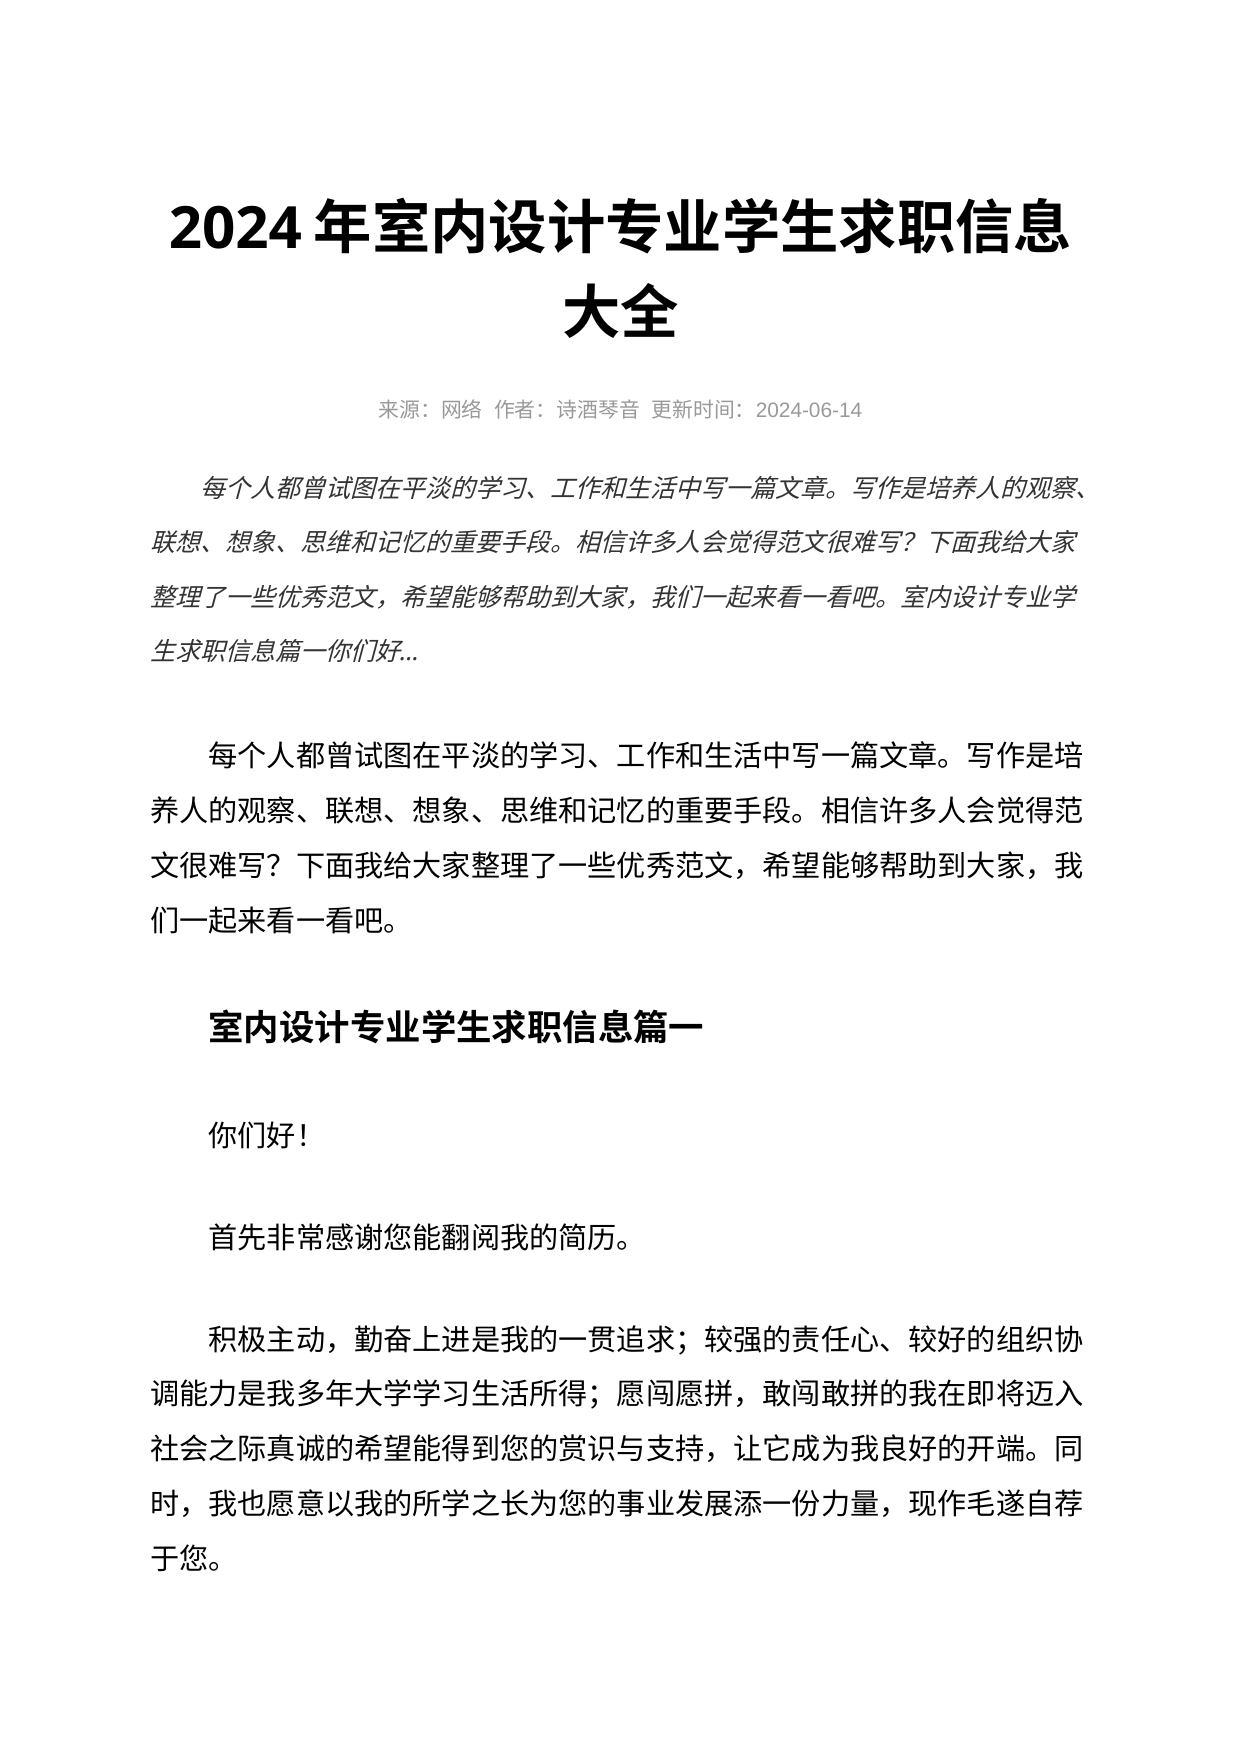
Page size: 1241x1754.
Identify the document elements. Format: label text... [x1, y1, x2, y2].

text 每个人都曾试图在平淡的学习、工作和生活中写一篇文章。写作是培养人的观察、联想、想象、思维和记忆的重要手段。相信许多人会觉得范文很难写？下面我给大家整理了一些优秀范文，希望能够帮助到大家，我们一起来看一看吧。 [150, 733, 1090, 939]
text 首先非常感谢您能翻阅我的简历。 [150, 1214, 1090, 1257]
text 室内设计专业学生求职信息篇一 [150, 999, 1090, 1050]
text 积极主动，勤奋上进是我的一贯追求；较强的责任心、较好的组织协调能力是我多年大学学习生活所得；愿闯愿拼，敢闯敢拼的我在即将迈入社会之际真诚的希望能得到您的赏识与支持，让它成为我良好的开端。同时，我也愿意以我的所学之长为您的事业发展添一份力量，现作毛遂自荐于您。 [150, 1316, 1090, 1578]
subtitle 2024年室内设计专业学生求职信息大全 [150, 181, 1090, 351]
text 来源：网络 作者：诗酒琴音 更新时间：2024-06-14 [150, 397, 1090, 421]
text 你们好！ [150, 1112, 1090, 1155]
text 每个人都曾试图在平淡的学习、工作和生活中写一篇文章。写作是培养人的观察、联想、想象、思维和记忆的重要手段。相信许多人会觉得范文很难写？下面我给大家整理了一些优秀范文，希望能够帮助到大家，我们一起来看一看吧。室内设计专业学生求职信息篇一你们好... [150, 468, 1090, 668]
